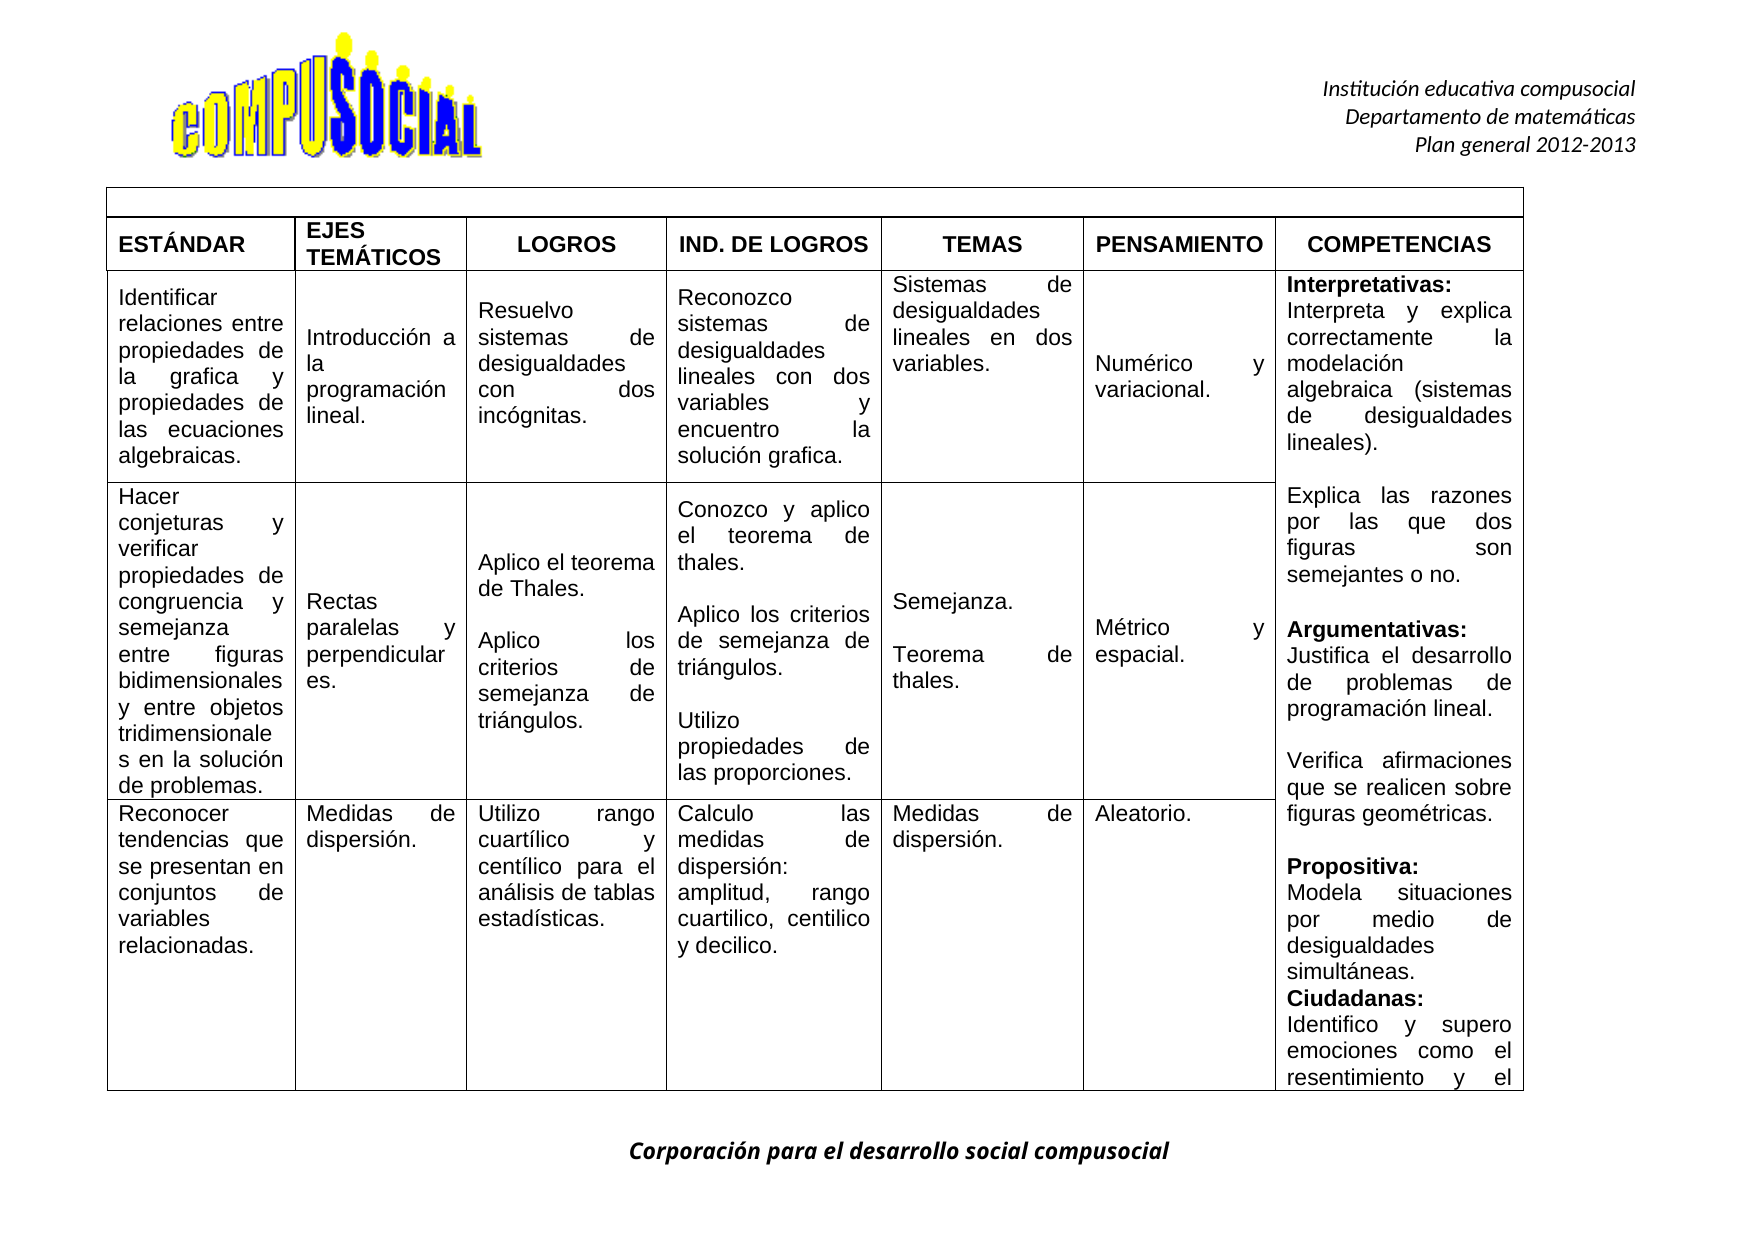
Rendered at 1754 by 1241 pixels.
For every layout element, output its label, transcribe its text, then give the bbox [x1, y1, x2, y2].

table_cell Reconozco sistemas de desigualdades lineales con dos variables y encuentro la solución grafica. [667, 271, 881, 482]
table_cell LOGROS [467, 218, 666, 270]
table_cell TEMAS [882, 218, 1083, 270]
table_cell Aleatorio. [1084, 800, 1275, 1090]
table_cell Medidas de dispersión. [882, 800, 1083, 1090]
table_cell Aplico el teorema de Thales. Aplico los criterios de semejanza de triángulos. [467, 483, 666, 799]
picture [167, 31, 492, 171]
table_cell Métrico y espacial. [1084, 483, 1275, 799]
table_cell Sistemas de desigualdades lineales en dos variables. [882, 271, 1083, 482]
table_cell COMPETENCIAS [1276, 218, 1523, 270]
table_cell Numérico y variacional. [1084, 271, 1275, 482]
table_cell EJES TEMÁTICOS [296, 218, 466, 270]
table_cell Medidas de dispersión. [296, 800, 466, 1090]
table_cell Identificar relaciones entre propiedades de la grafica y propiedades de las ecuaciones algebraicas. [108, 271, 295, 482]
table_cell ESTÁNDAR [107, 218, 294, 270]
table_cell IND. DE LOGROS [667, 218, 881, 270]
table_cell Semejanza. Teorema de thales. [882, 483, 1083, 799]
table_cell Calculo las medidas de dispersión: amplitud, rango cuartilico, centilico y decilico. [667, 800, 881, 1090]
table_cell Reconocer tendencias que se presentan en conjuntos de variables relacionadas. [108, 800, 295, 1090]
table_cell Introducción a la programación lineal. [296, 271, 466, 482]
table_cell Hacer conjeturas y verificar propiedades de congruencia y semejanza entre figuras bidimensionales y entre objetos tridimensionales en la solución de problemas. [108, 483, 295, 799]
table_cell Utilizo rango cuartílico y centílico para el análisis de tablas estadísticas. [467, 800, 666, 1090]
table_cell Resuelvo sistemas de desigualdades con dos incógnitas. [467, 271, 666, 482]
table_cell Rectas paralelas y perpendiculares. [296, 483, 466, 799]
table_cell PENSAMIENTO [1084, 218, 1275, 270]
table_header [107, 188, 1523, 216]
table_cell Conozco y aplico el teorema de thales. Aplico los criterios de semejanza de triángulos. Utilizo propiedades de las proporciones. [667, 483, 881, 799]
table_cell Interpretativas: Interpreta y explica correctamente la modelación algebraica (sistemas de desigualdades lineales). Explica las razones por las que dos figuras son semejantes o no. Argumentativas: Justifica el desarrollo de problemas de programación lineal. Verifica afirmaciones que se realicen sobre figuras geométricas. Propositiva: Modela situaciones por medio de desigualdades simultáneas. Ciudadanas: Identifico y supero emociones como el resentimiento y el odio para poder perdonar y reconciliarme con quienes he tenido conflictos. [1276, 271, 1523, 1090]
